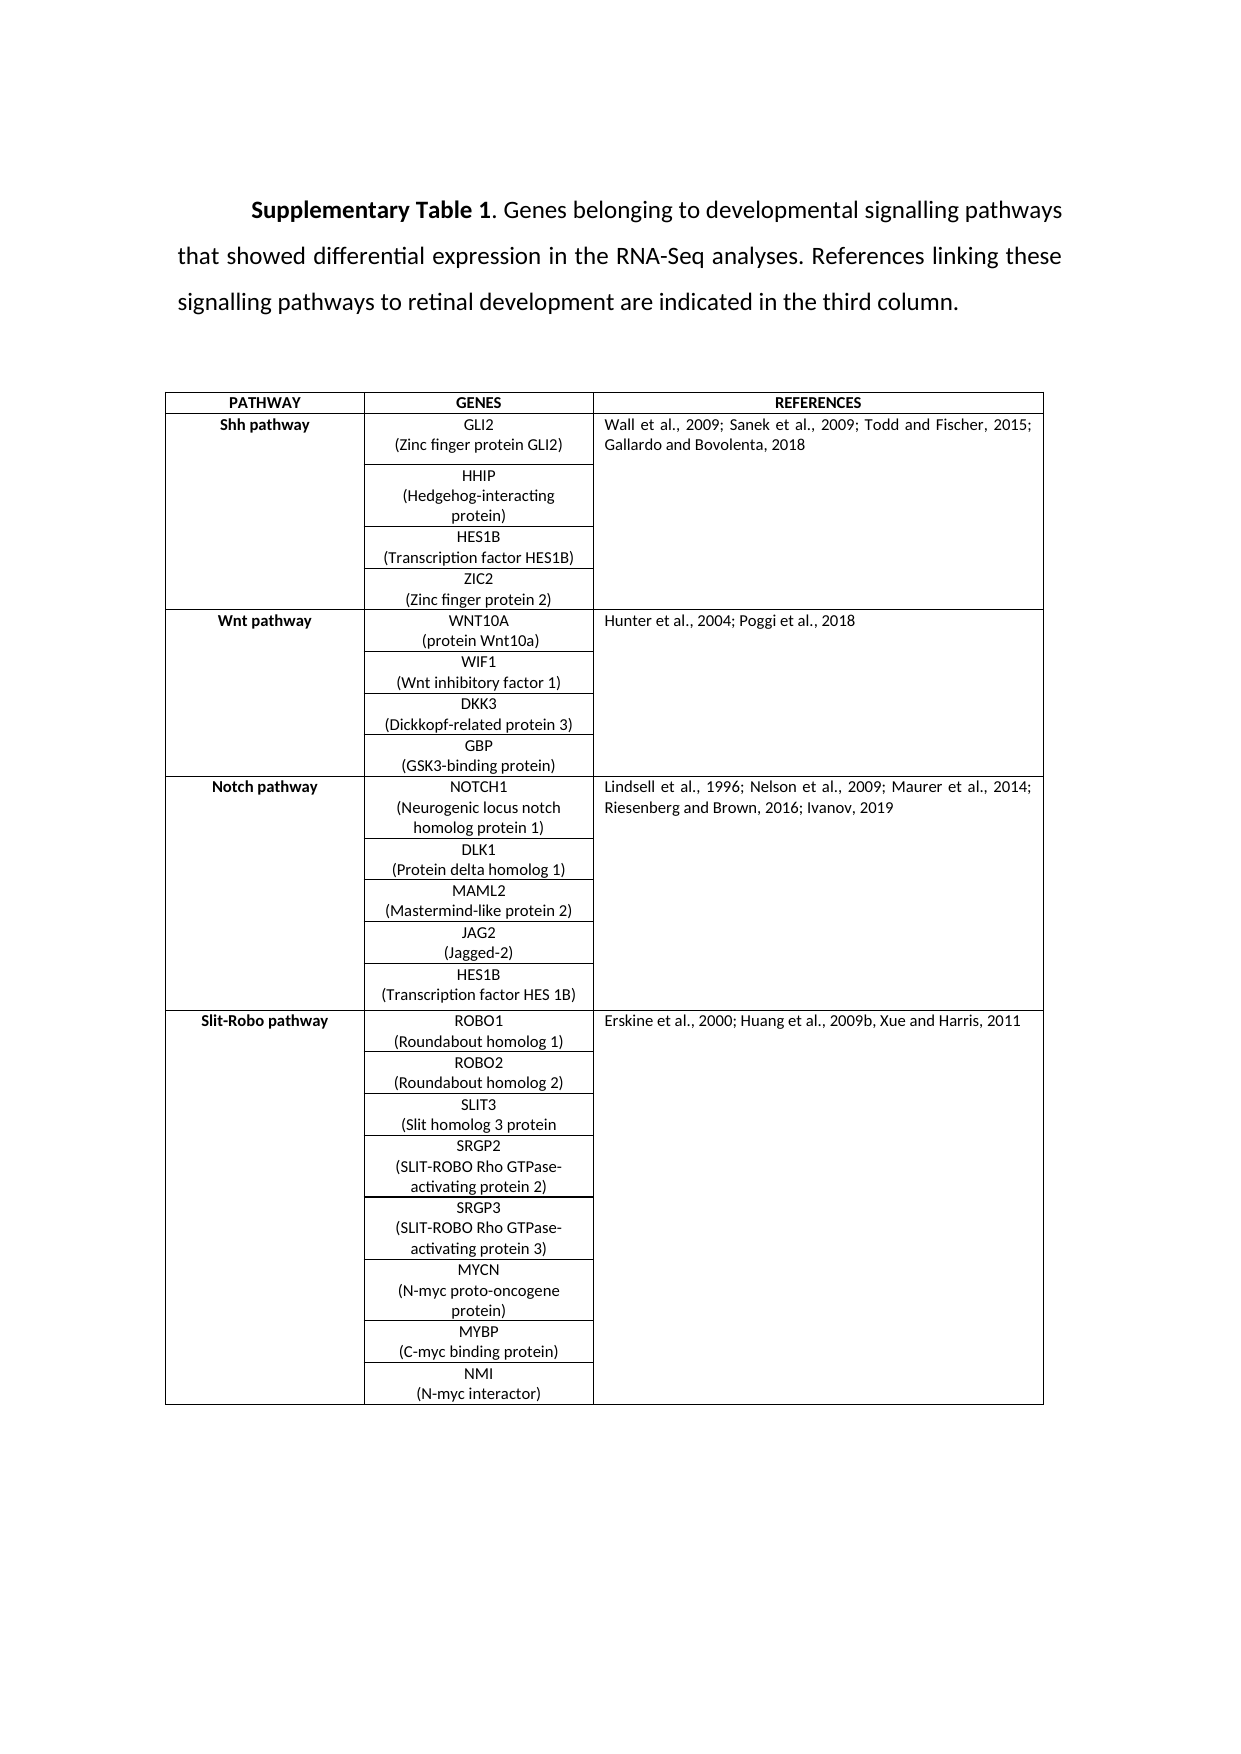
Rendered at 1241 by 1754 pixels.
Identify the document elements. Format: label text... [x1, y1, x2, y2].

table_cell NOTCH1 (Neurogenic locus notch homolog protein 1) [365, 777, 593, 838]
table_cell Wnt pathway [166, 610, 364, 776]
text Supplementary Table 1. Genes belonging to developmental signalling pathways that showed differential expression in the RNA-Seq analyses. References linking these signalling pathways to retinal development are indicated in the third column. [177, 194, 1063, 316]
table_cell Slit-Robo pathway [166, 1011, 364, 1404]
table_cell GBP (GSK3-binding protein) [365, 735, 593, 776]
table_cell SRGP2 (SLIT-ROBO Rho GTPase-activating protein 2) [365, 1136, 593, 1196]
table_cell GLI2 (Zinc finger protein GLI2) [365, 414, 593, 464]
table_cell DLK1 (Protein delta homolog 1) [365, 839, 593, 879]
table_cell ROBO1 (Roundabout homolog 1) [365, 1011, 593, 1051]
table_cell SLIT3 (Slit homolog 3 protein [365, 1094, 593, 1134]
table_cell NMI (N-myc interactor) [365, 1363, 593, 1404]
table_cell HES1B (Transcription factor HES1B) [365, 527, 593, 567]
table_cell Lindsell et al., 1996; Nelson et al., 2009; Maurer et al., 2014; Riesenberg and Brown, 2016; Ivanov, 2019 [594, 777, 1043, 1009]
table_header PATHWAY [166, 393, 364, 413]
table_cell ROBO2 (Roundabout homolog 2) [365, 1052, 593, 1093]
table_header GENES [365, 393, 593, 413]
table_cell MYCN (N-myc proto-oncogene protein) [365, 1260, 593, 1320]
table_cell HES1B (Transcription factor HES 1B) [365, 964, 593, 1009]
table_cell HHIP (Hedgehog-interacting protein) [365, 465, 593, 526]
table_cell ZIC2 (Zinc finger protein 2) [365, 569, 593, 609]
table_cell MYBP (C-myc binding protein) [365, 1321, 593, 1362]
table_cell DKK3 (Dickkopf-related protein 3) [365, 694, 593, 734]
table_cell Shh pathway [166, 414, 364, 609]
table_cell WNT10A (protein Wnt10a) [365, 610, 593, 651]
table_cell Hunter et al., 2004; Poggi et al., 2018 [594, 610, 1043, 776]
table_cell MAML2 (Mastermind-like protein 2) [365, 880, 593, 921]
table_header REFERENCES [594, 393, 1043, 413]
table_cell JAG2 (Jagged-2) [365, 922, 593, 963]
table_cell WIF1 (Wnt inhibitory factor 1) [365, 652, 593, 692]
table_cell Erskine et al., 2000; Huang et al., 2009b, Xue and Harris, 2011 [594, 1011, 1043, 1404]
table_cell SRGP3 (SLIT-ROBO Rho GTPase-activating protein 3) [365, 1198, 593, 1258]
table_cell Notch pathway [166, 777, 364, 1009]
table_cell Wall et al., 2009; Sanek et al., 2009; Todd and Fischer, 2015; Gallardo and Bovolenta, 2018 [594, 414, 1043, 609]
